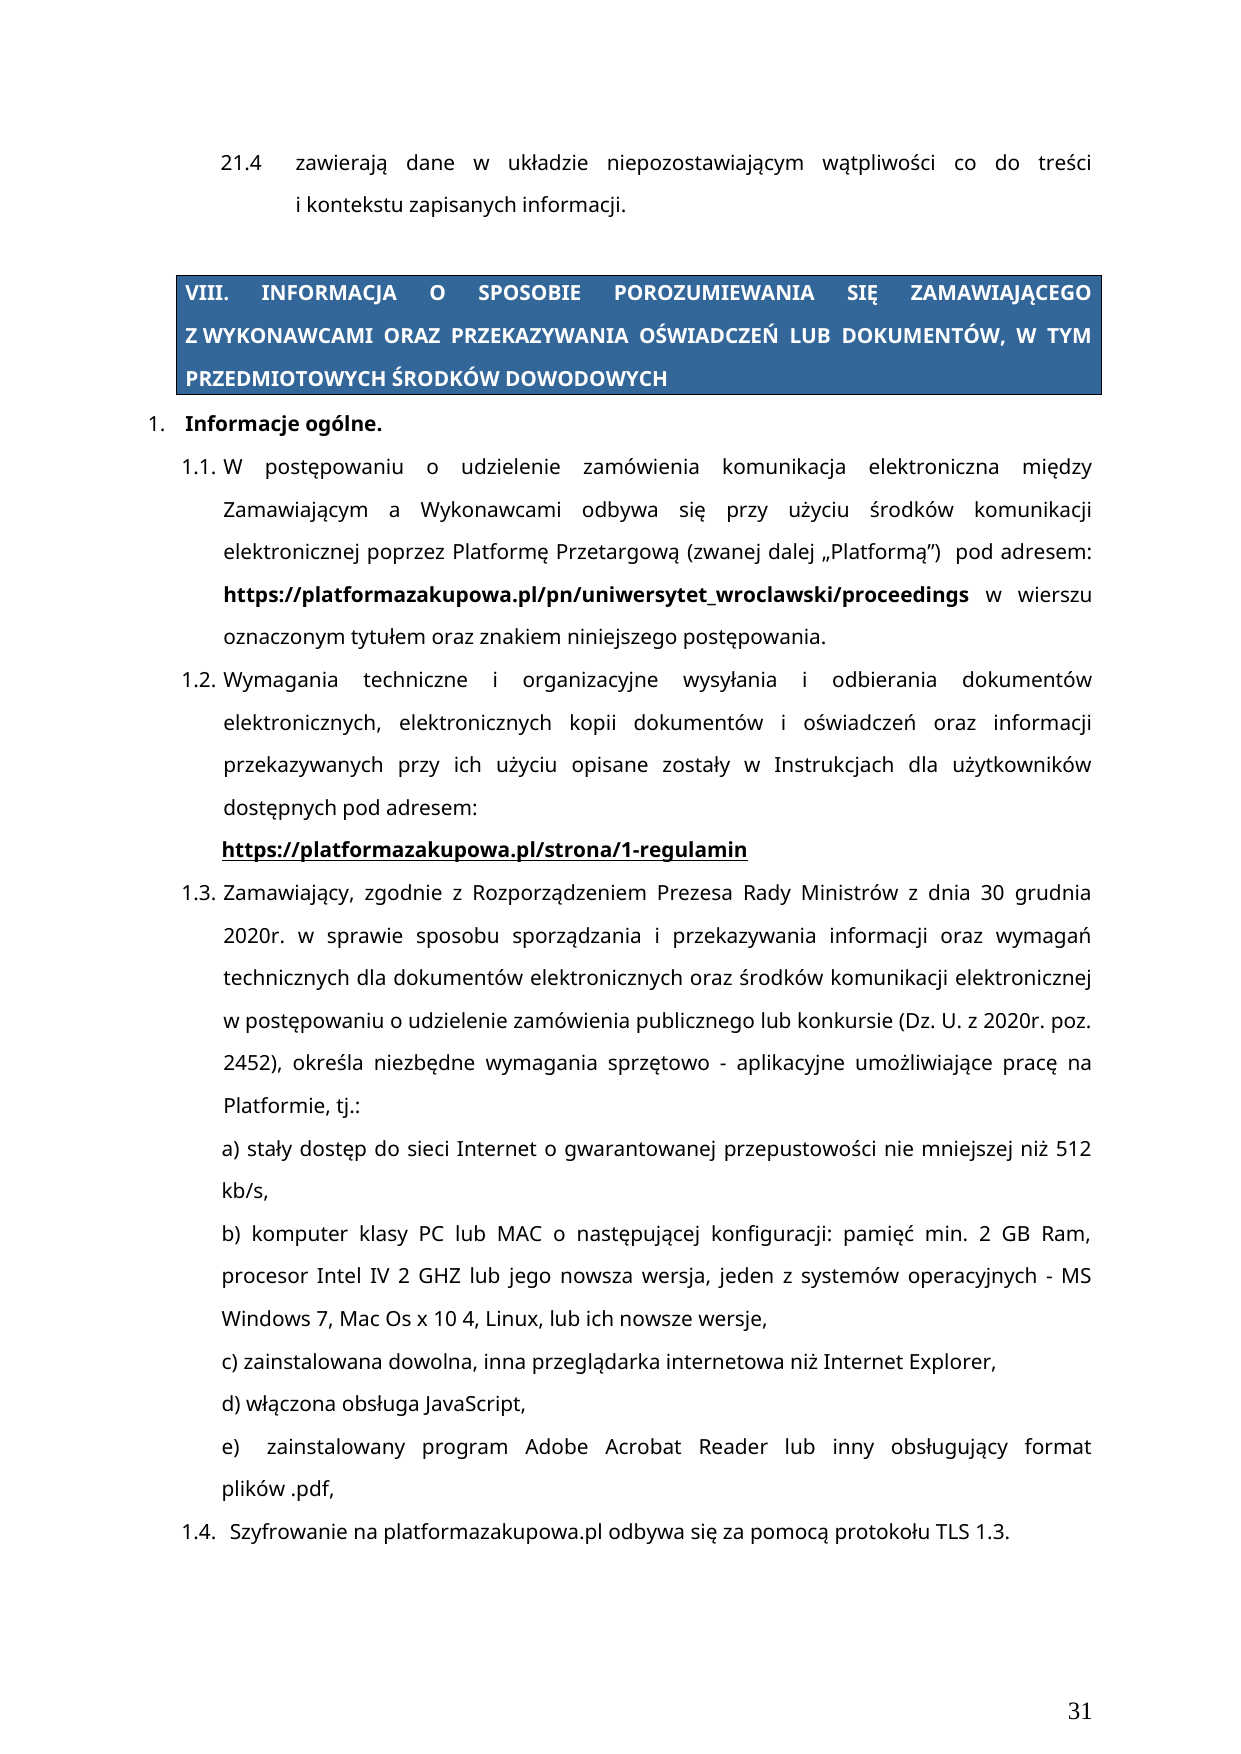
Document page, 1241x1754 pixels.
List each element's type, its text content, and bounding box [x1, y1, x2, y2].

text b) komputer klasy PC lub MAC o następującej konfiguracji: pamięć min. 2 GB Ram, procesor Intel IV 2 GHZ lub jego nowsza wersja, jeden z systemów operacyjnych - MS Windows 7, Mac Os x 10 4, Linux, lub ich nowsze wersje, [221, 1219, 1093, 1333]
list Szyfrowanie na platformazakupowa.pl odbywa się za pomocą protokołu TLS 1.3. [181, 1517, 1093, 1546]
list W postępowaniu o udzielenie zamówienia komunikacja elektroniczna między Zamawiającym a Wykonawcami odbywa się przy użyciu środków komunikacji elektronicznej poprzez Platformę Przetargową (zwanej dalej „Platformą”) pod adresem: https://platformazakupowa.pl/pn/uniwersytet_wroclawski/proceedings w wierszu oznaczonym tytułem oraz znakiem niniejszego postępowania. [181, 452, 1093, 651]
text d) włączona obsługa JavaScript, [221, 1389, 1093, 1418]
text https://platformazakupowa.pl/strona/1-regulamin [221, 836, 1093, 864]
text c) zainstalowana dowolna, inna przeglądarka internetowa niż Internet Explorer, [221, 1347, 1093, 1375]
text a) stały dostęp do sieci Internet o gwarantowanej przepustowości nie mniejszej niż 512 kb/s, [221, 1134, 1093, 1205]
list Wymagania techniczne i organizacyjne wysyłania i odbierania dokumentów elektronicznych, elektronicznych kopii dokumentów i oświadczeń oraz informacji przekazywanych przy ich użyciu opisane zostały w Instrukcjach dla użytkowników dostępnych pod adresem: [181, 665, 1093, 821]
text e) zainstalowany program Adobe Acrobat Reader lub inny obsługujący format plików .pdf, [221, 1432, 1093, 1503]
list Informacje ogólne. [148, 409, 1093, 438]
list Zamawiający, zgodnie z Rozporządzeniem Prezesa Rady Ministrów z dnia 30 grudnia 2020r. w sprawie sposobu sporządzania i przekazywania informacji oraz wymagań technicznych dla dokumentów elektronicznych oraz środków komunikacji elektronicznej w postępowaniu o udzielenie zamówienia publicznego lub konkursie (Dz. U. z 2020r. poz. 2452), określa niezbędne wymagania sprzętowo - aplikacyjne umożliwiające pracę na Platformie, tj.: [181, 878, 1093, 1119]
subtitle VIII. INFORMACJA O SPOSOBIE POROZUMIEWANIA SIĘ ZAMAWIAJĄCEGO Z WYKONAWCAMI ORAZ PRZEKAZYWANIA OŚWIADCZEŃ LUB DOKUMENTÓW, W TYM PRZEDMIOTOWYCH ŚRODKÓW DOWODOWYCH [177, 276, 1101, 394]
list zawierają dane w układzie niepozostawiającym wątpliwości co do treści i kontekstu zapisanych informacji. [220, 148, 1093, 219]
